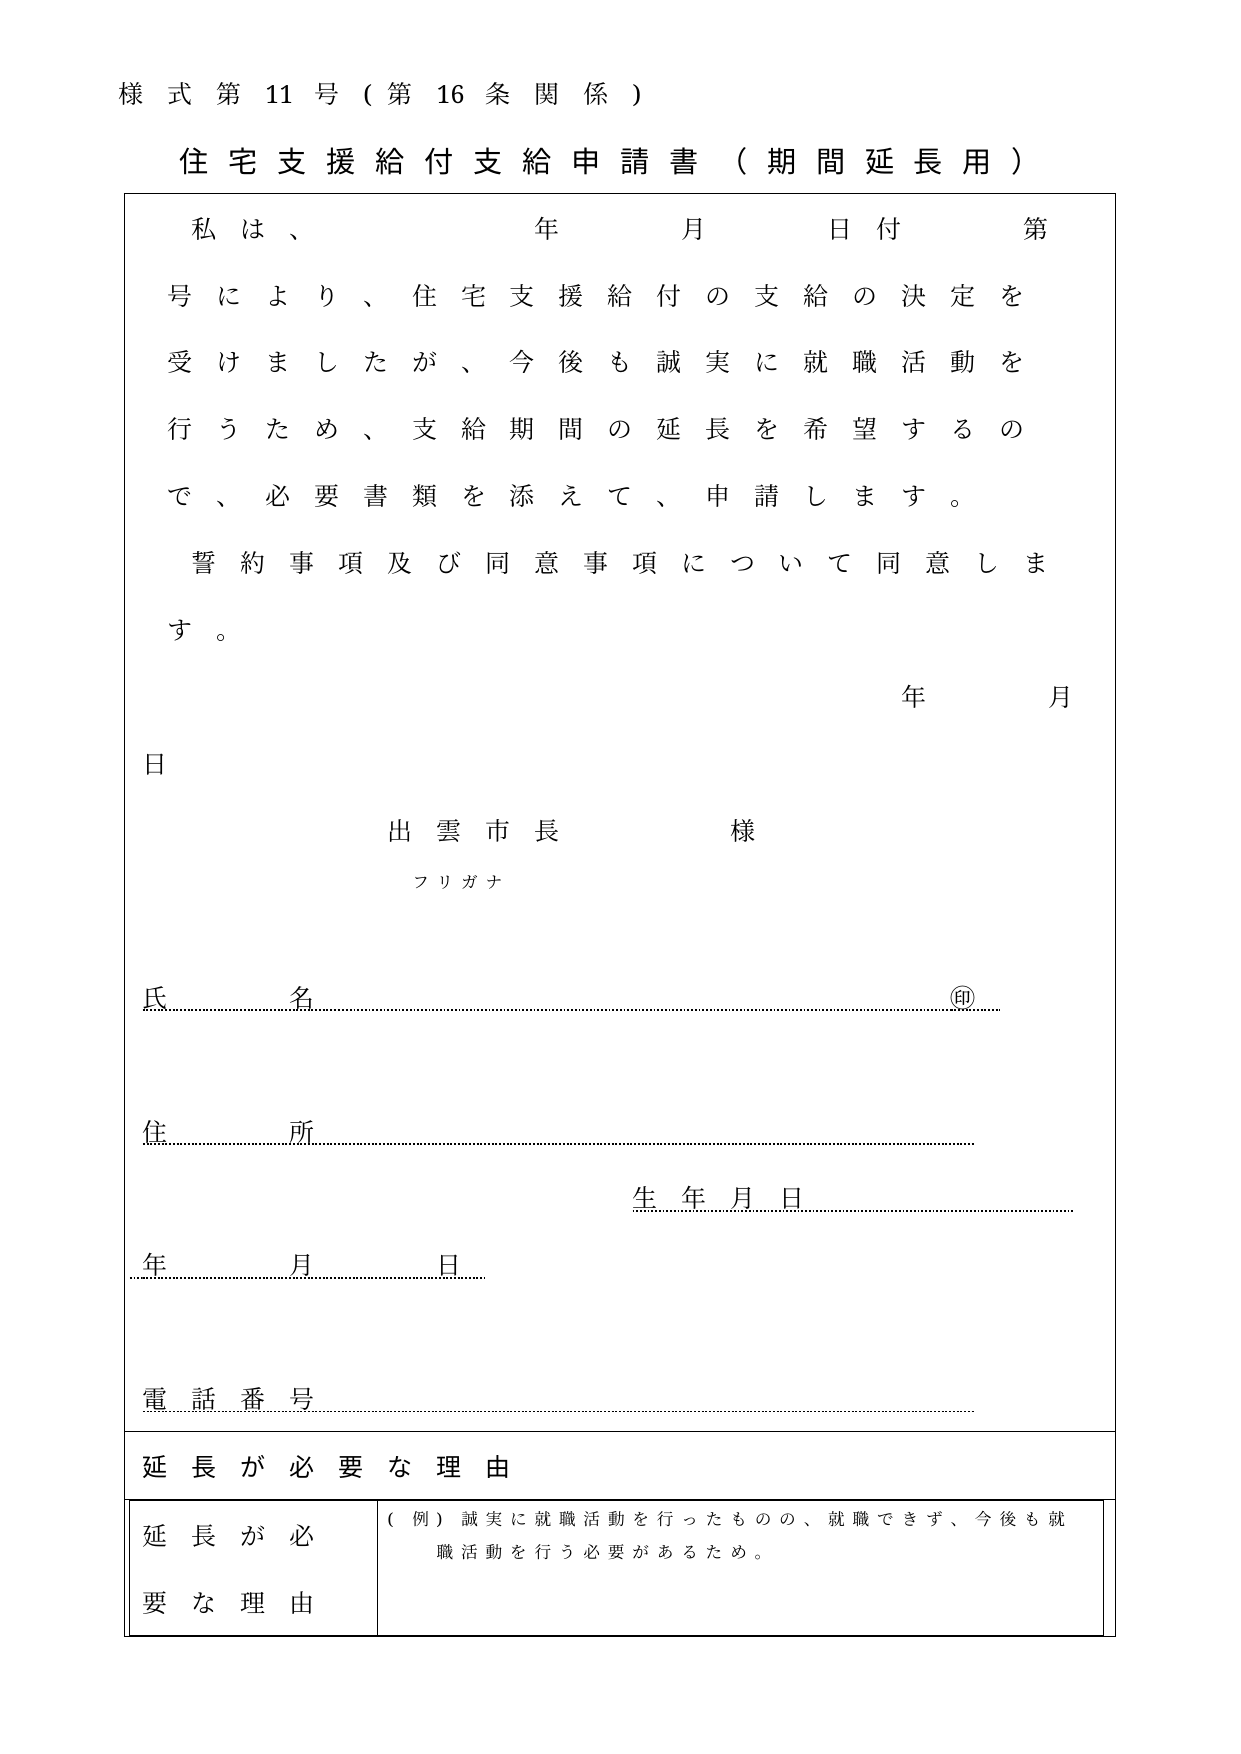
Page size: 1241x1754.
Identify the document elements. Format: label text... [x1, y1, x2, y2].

text 様式第11号(第16条関係) [118, 59, 1122, 126]
table_cell [130, 1501, 377, 1635]
table_cell 年 月 日 出雲市長 様 フリガナ 氏 名 ㊞ 住 所 生年月日 年 月 日 電話番号 [125, 662, 1115, 1431]
table_header 私は、 年 月 日付 第 号により、住宅支援給付の支給の決定を受けましたが、今後も誠実に就職活動を行うため、支給期間の延長を希望するので、必要書類を添えて、申請します。 誓約事項及び同意事項について同意します。 [125, 194, 1115, 662]
text 住宅支援給付支給申請書（期間延長用） [118, 126, 1122, 193]
table_cell [378, 1501, 1103, 1635]
table_cell 延長が必要な理由 [125, 1432, 1115, 1499]
table_cell [125, 1500, 129, 1636]
table_cell [1104, 1500, 1115, 1636]
